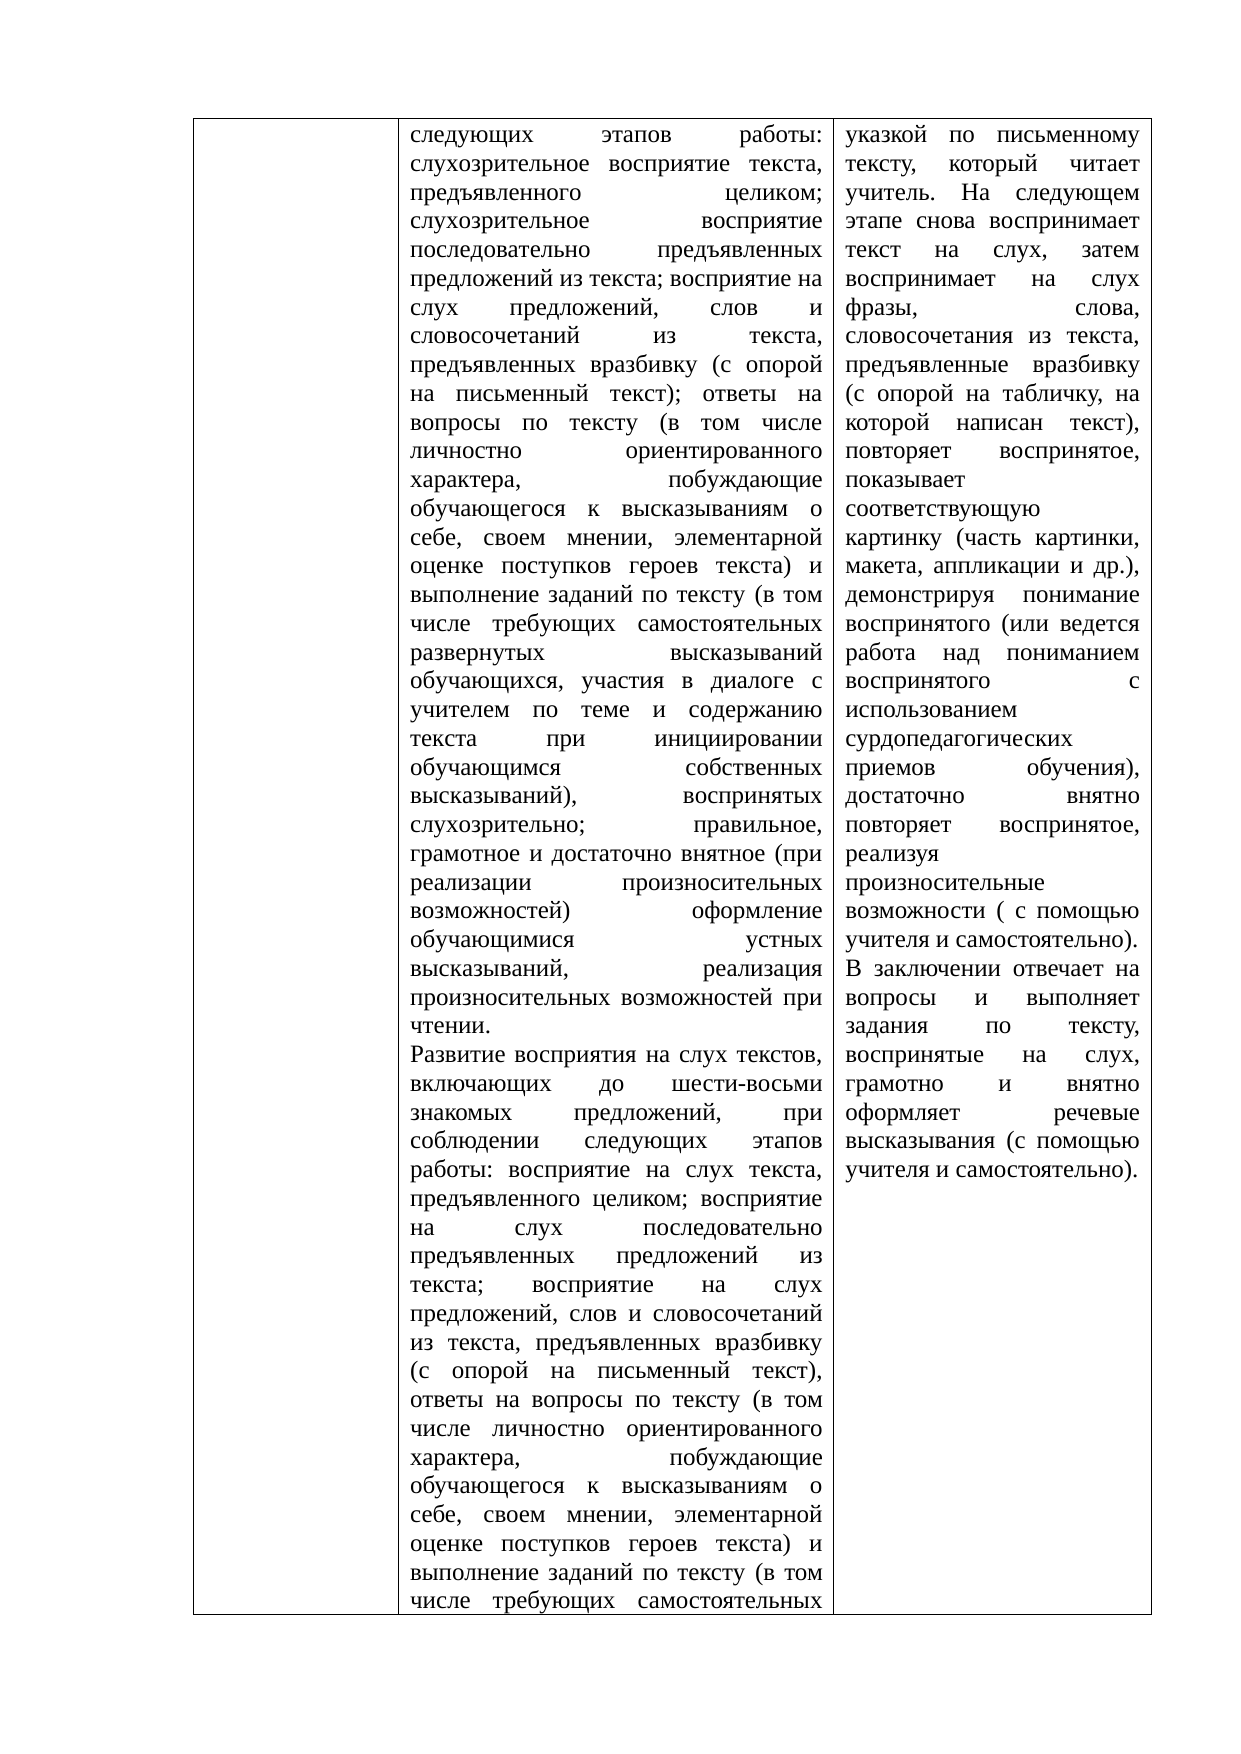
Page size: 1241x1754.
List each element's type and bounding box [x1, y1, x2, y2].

table_cell [834, 119, 1151, 1614]
table_cell [399, 119, 833, 1614]
table_cell [194, 119, 398, 1614]
